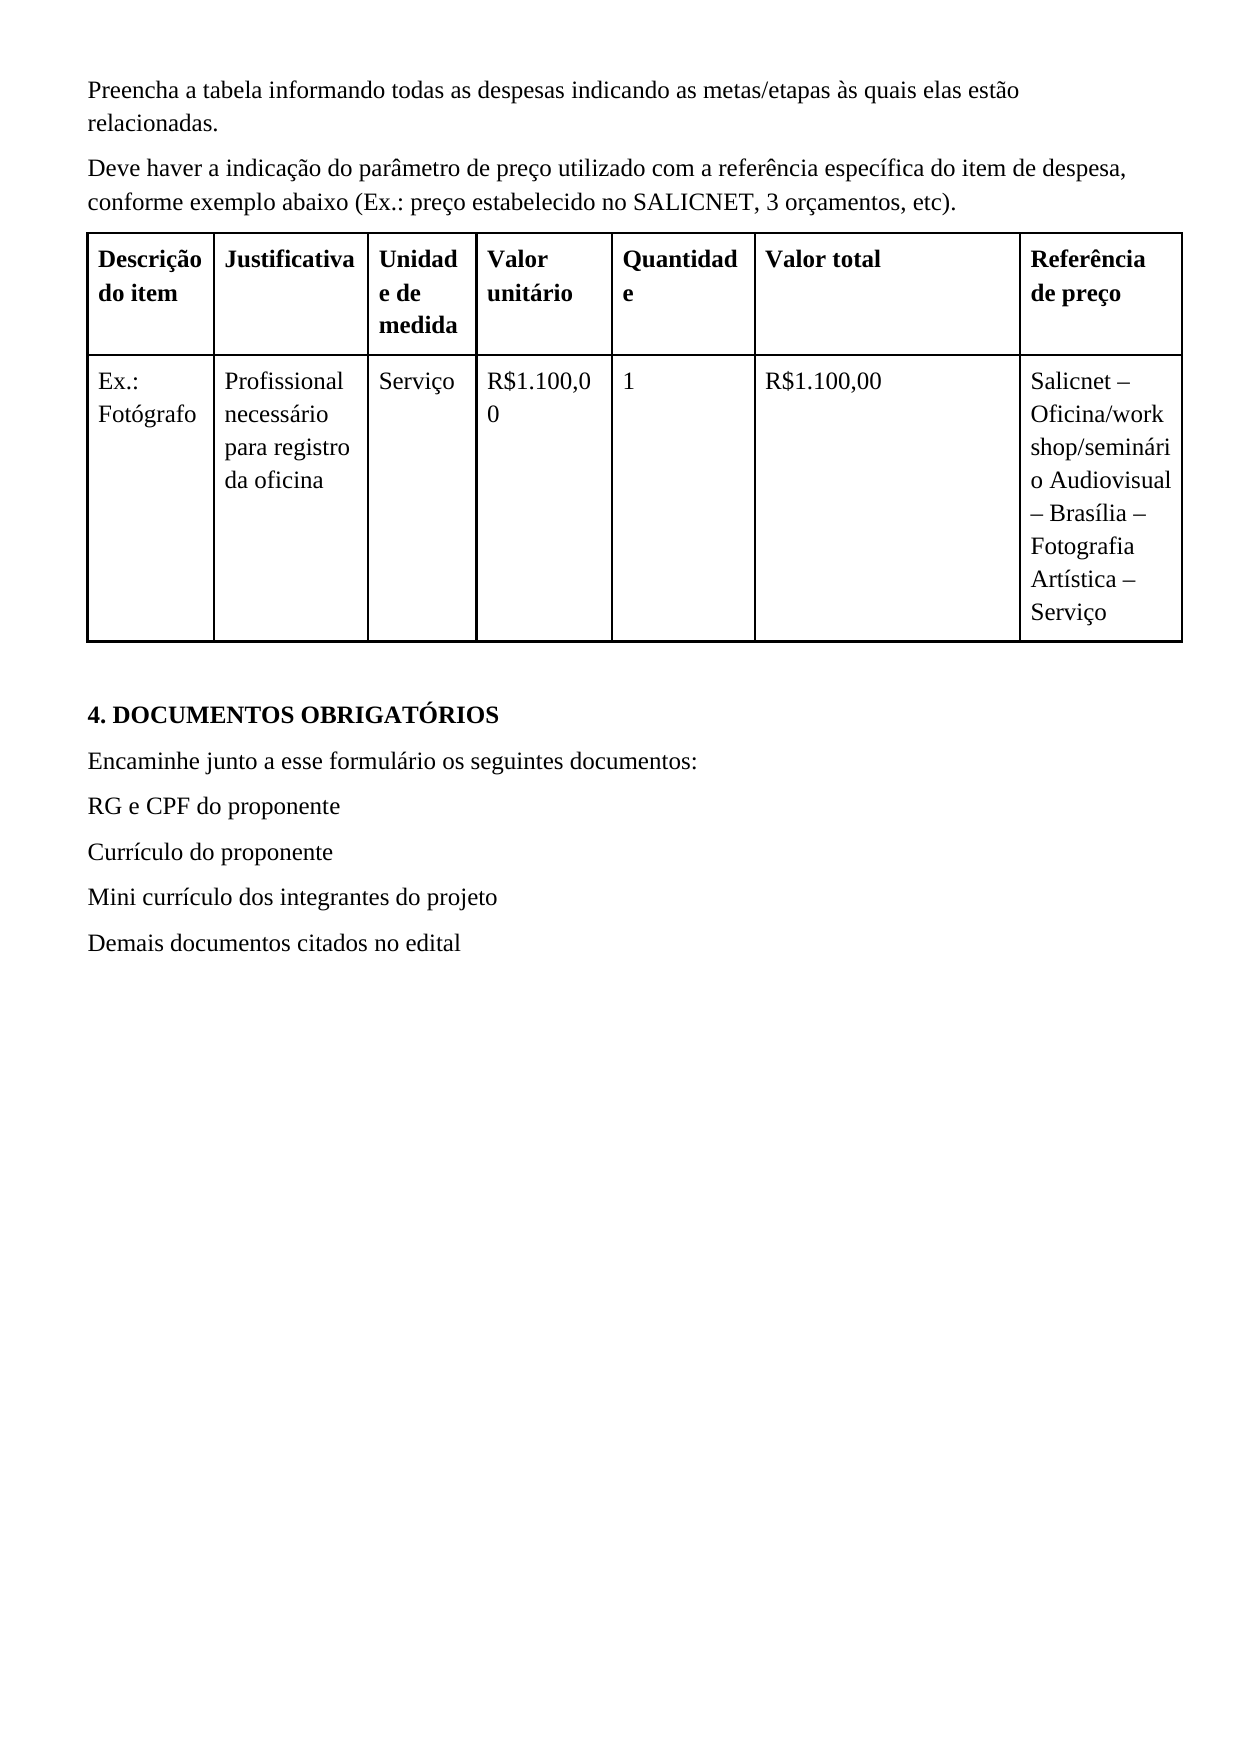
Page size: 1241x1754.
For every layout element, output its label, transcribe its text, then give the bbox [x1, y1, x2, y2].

table_cell 1 [613, 356, 754, 640]
text Currículo do proponente [87, 837, 1153, 866]
table_cell Profissional necessário para registro da oficina [215, 356, 367, 640]
text Deve haver a indicação do parâmetro de preço utilizado com a referência específica do item de despesa, conforme exemplo abaixo (Ex.: preço estabelecido no SALICNET, 3 orçamentos, etc). [87, 153, 1153, 215]
text Encaminhe junto a esse formulário os seguintes documentos: [87, 746, 1153, 775]
table_header Descrição do item [89, 234, 213, 354]
table_cell R$1.100,00 [756, 356, 1019, 640]
table_header Referência de preço [1021, 234, 1181, 354]
table_header Valor unitário [478, 234, 611, 354]
table_header Justificativa [215, 234, 367, 354]
table_header Quantidade [613, 234, 754, 354]
table_cell Salicnet – Oficina/workshop/seminário Audiovisual – Brasília – Fotografia Artística – Serviço [1021, 356, 1181, 640]
text RG e CPF do proponente [87, 791, 1153, 820]
text Preencha a tabela informando todas as despesas indicando as metas/etapas às quais elas estão relacionadas. [87, 75, 1153, 137]
table_header Valor total [756, 234, 1019, 354]
text 4. DOCUMENTOS OBRIGATÓRIOS [87, 700, 1153, 729]
table_cell Serviço [369, 356, 475, 640]
table_cell R$1.100,00 [478, 356, 611, 640]
table_header Unidade de medida [369, 234, 475, 354]
table_cell Ex.: Fotógrafo [89, 356, 213, 640]
text Demais documentos citados no edital [87, 928, 1153, 957]
text Mini currículo dos integrantes do projeto [87, 882, 1153, 911]
